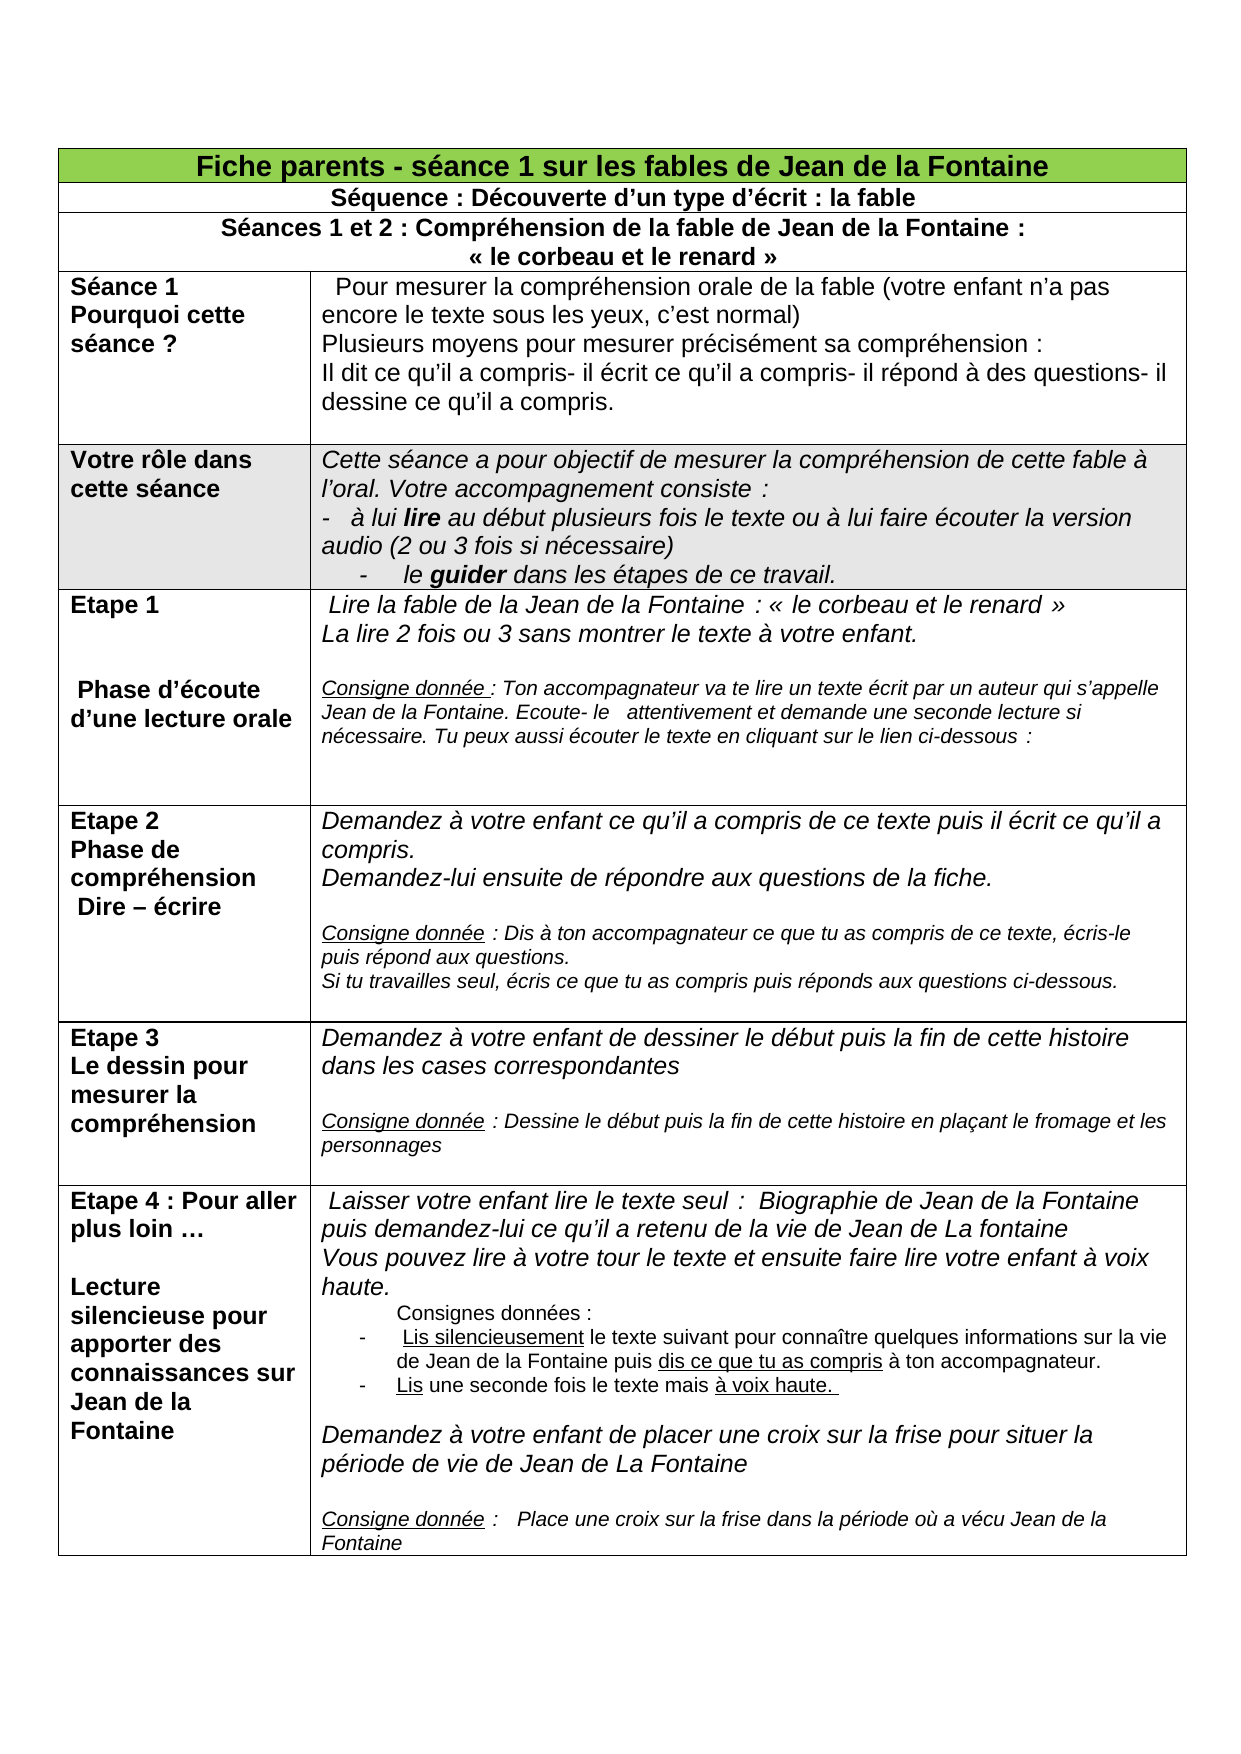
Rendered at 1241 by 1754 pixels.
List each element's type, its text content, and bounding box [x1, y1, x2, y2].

table_cell Séance 1 Pourquoi cette séance ? [59, 272, 310, 444]
table_cell Séances 1 et 2 : Compréhension de la fable de Jean de la Fontaine : « le corbeau et le renard » [59, 213, 1186, 271]
table_cell Etape 1 Phase d’écoute d’une lecture orale [59, 590, 310, 805]
table_cell Etape 4 : Pour aller plus loin … Lecture silencieuse pour apporter des connaissances sur Jean de la Fontaine [59, 1186, 310, 1555]
table_cell Lire la fable de la Jean de la Fontaine : « le corbeau et le renard » La lire 2 fois ou 3 sans montrer le texte à votre enfant. Consigne donnée : Ton accompagnateur va te lire un texte écrit par un auteur qui s’appelle Jean de la Fontaine. Ecoute- le attentivement et demande une seconde lecture si nécessaire. Tu peux aussi écouter le texte en cliquant sur le lien ci-dessous : [311, 590, 1186, 805]
table_cell Votre rôle dans cette séance [59, 445, 310, 589]
table_cell Etape 2 Phase de compréhension Dire – écrire [59, 806, 310, 1021]
table_header Fiche parents - séance 1 sur les fables de Jean de la Fontaine [59, 149, 1186, 182]
table_cell Demandez à votre enfant de dessiner le début puis la fin de cette histoire dans les cases correspondantes Consigne donnée : Dessine le début puis la fin de cette histoire en plaçant le fromage et les personnages [311, 1023, 1186, 1185]
table_cell Pour mesurer la compréhension orale de la fable (votre enfant n’a pas encore le texte sous les yeux, c’est normal) Plusieurs moyens pour mesurer précisément sa compréhension : Il dit ce qu’il a compris- il écrit ce qu’il a compris- il répond à des questions- il dessine ce qu’il a compris. [311, 272, 1186, 444]
table_cell Etape 3 Le dessin pour mesurer la compréhension [59, 1023, 310, 1185]
table_cell Demandez à votre enfant ce qu’il a compris de ce texte puis il écrit ce qu’il a compris. Demandez-lui ensuite de répondre aux questions de la fiche. Consigne donnée : Dis à ton accompagnateur ce que tu as compris de ce texte, écris-le puis répond aux questions. Si tu travailles seul, écris ce que tu as compris puis réponds aux questions ci-dessous. [311, 806, 1186, 1021]
table_cell Laisser votre enfant lire le texte seul : Biographie de Jean de la Fontaine puis demandez-lui ce qu’il a retenu de la vie de Jean de La fontaine Vous pouvez lire à votre tour le texte et ensuite faire lire votre enfant à voix haute. Consignes données : Lis silencieusement le texte suivant pour connaître quelques informations sur la vie de Jean de la Fontaine puis dis ce que tu as compris à ton accompagnateur. Lis une seconde fois le texte mais à voix haute. Demandez à votre enfant de placer une croix sur la frise pour situer la période de vie de Jean de La Fontaine Consigne donnée : Place une croix sur la frise dans la période où a vécu Jean de la Fontaine [311, 1186, 1186, 1555]
table_cell Séquence : Découverte d’un type d’écrit : la fable [59, 183, 1186, 212]
table_cell Cette séance a pour objectif de mesurer la compréhension de cette fable à l’oral. Votre accompagnement consiste : - à lui lire au début plusieurs fois le texte ou à lui faire écouter la version audio (2 ou 3 fois si nécessaire) le guider dans les étapes de ce travail. [311, 445, 1186, 589]
